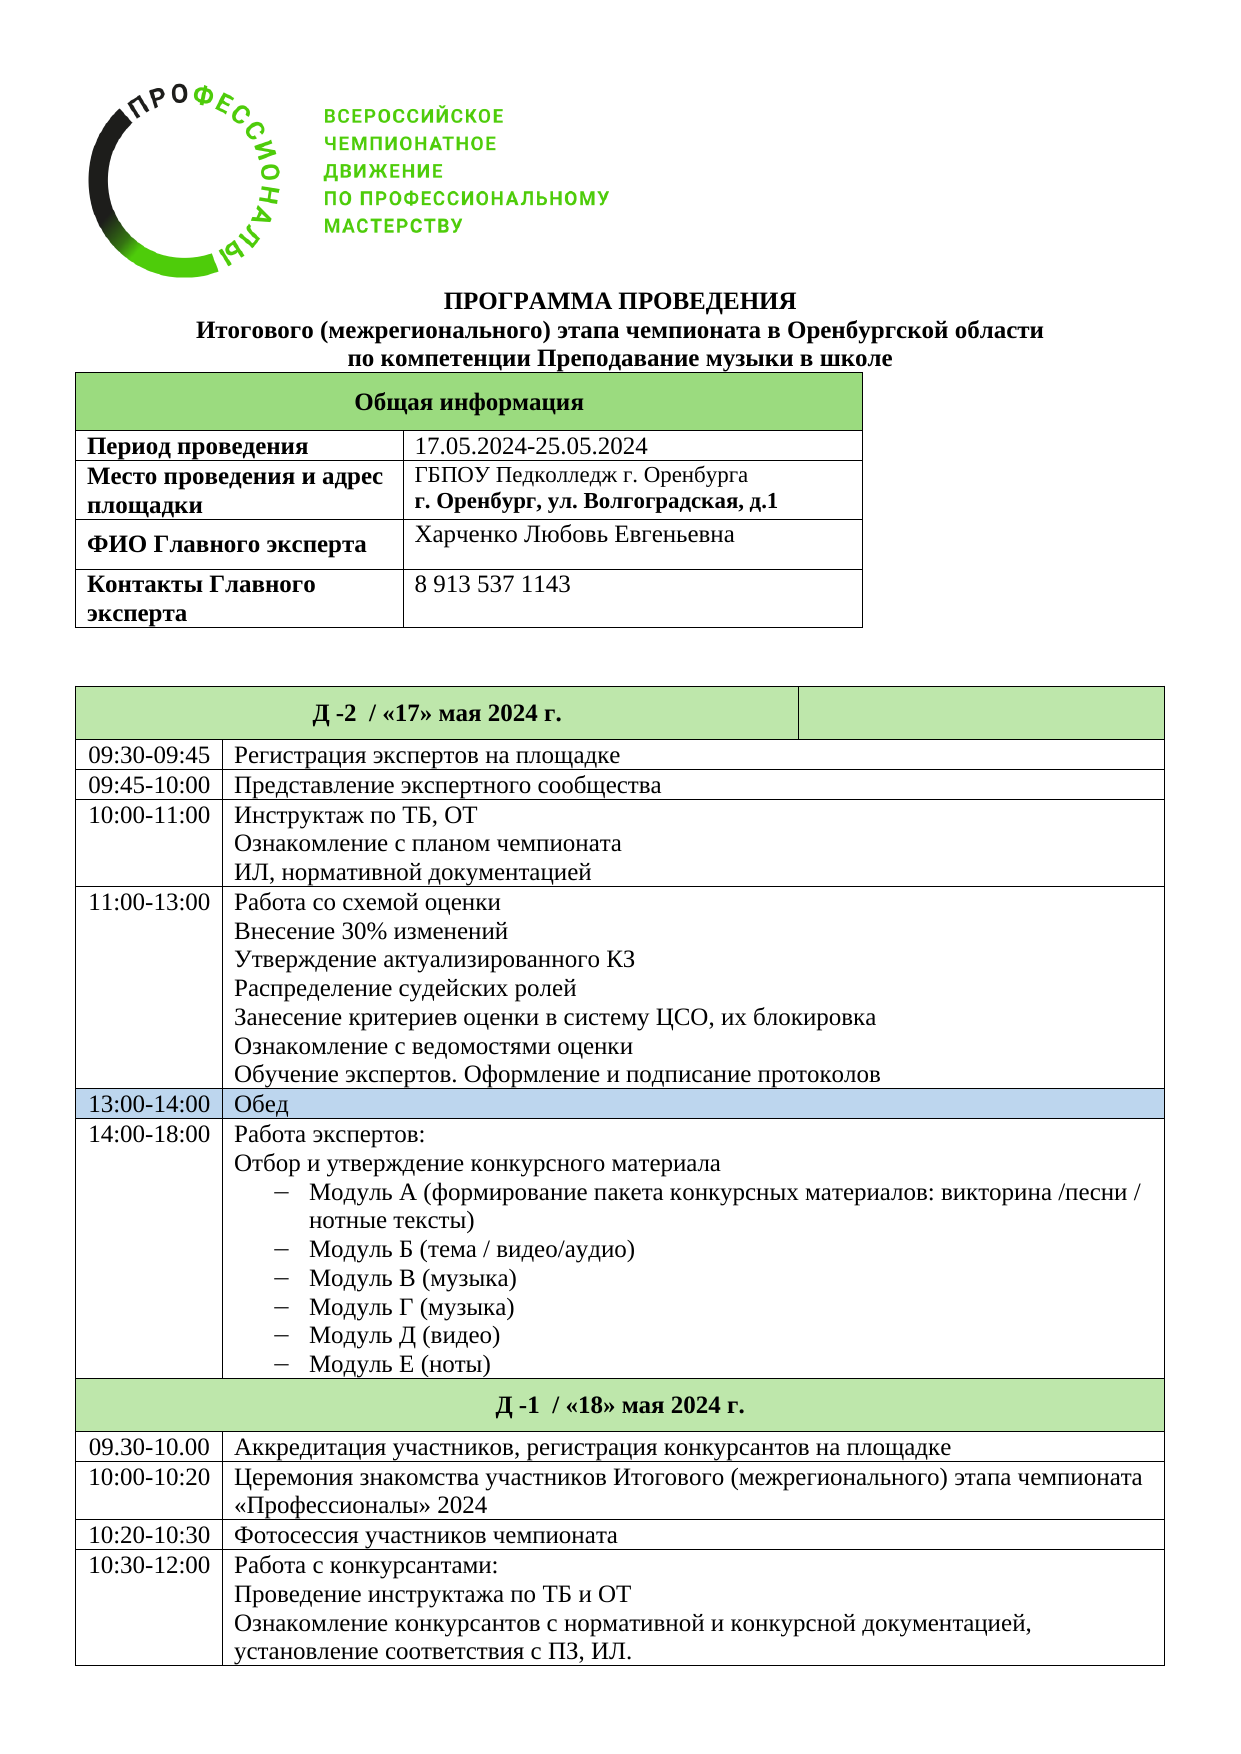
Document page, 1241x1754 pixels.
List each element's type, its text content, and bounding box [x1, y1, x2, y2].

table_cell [223, 1550, 1164, 1665]
table_cell 17.05.2024-25.05.2024 [404, 431, 862, 460]
table_cell Фотосессия участников чемпионата [223, 1520, 1164, 1549]
table_cell Представление экспертного сообщества [223, 770, 1164, 799]
table_cell ФИО Главного эксперта [76, 520, 403, 568]
table_cell 11:00-13:00 [76, 887, 222, 1088]
table_cell 13:00-14:00 [76, 1089, 222, 1118]
table_cell Регистрация экспертов на площадке [223, 740, 1164, 769]
table_cell 09:30-09:45 [76, 740, 222, 769]
table_cell Церемония знакомства участников Итогового (межрегионального) этапа чемпионата «Профессионалы» 2024 [223, 1462, 1164, 1519]
table_cell 09:45-10:00 [76, 770, 222, 799]
picture [75, 75, 618, 286]
table_cell Место проведения и адрес площадки [76, 461, 403, 518]
table_header Общая информация [76, 373, 862, 430]
table_cell 09.30-10.00 [76, 1432, 222, 1461]
table_cell Работа со схемой оценки Внесение 30% изменений Утверждение актуализированного КЗ Распределение судейских ролей Занесение критериев оценки в систему ЦСО, их блокировка Ознакомление с ведомостями оценки Обучение экспертов. Оформление и подписание протоколов [223, 887, 1164, 1088]
table_cell ГБПОУ Педколледж г. Оренбурга г. Оренбург, ул. Волгоградская, д.1 [404, 461, 862, 518]
table_cell 14:00-18:00 [76, 1119, 222, 1378]
table_cell Д -1 / «18» мая 2024 г. [76, 1379, 1164, 1431]
text по компетенции Преподавание музыки в школе [75, 343, 1165, 372]
table_cell Период проведения [76, 431, 403, 460]
text ПРОГРАММА ПРОВЕДЕНИЯ [75, 286, 1165, 315]
table_cell Инструктаж по ТБ, ОТ Ознакомление с планом чемпионата ИЛ, нормативной документацией [223, 800, 1164, 886]
table_header [799, 687, 1164, 739]
table_header Д -2 / «17» мая 2024 г. [76, 687, 798, 739]
table_cell Обед [223, 1089, 1164, 1118]
table_cell 10:00-10:20 [76, 1462, 222, 1519]
table_cell 10:00-11:00 [76, 800, 222, 886]
text Итогового (межрегионального) этапа чемпионата в Оренбургской области [75, 315, 1165, 343]
table_cell 8 913 537 1143 [404, 570, 862, 627]
table_cell 10:20-10:30 [76, 1520, 222, 1549]
table_cell Харченко Любовь Евгеньевна [404, 520, 862, 568]
table_cell Работа экспертов: Отбор и утверждение конкурсного материала Модуль А (формирование пакета конкурсных материалов: викторина /песни / нотные тексты) Модуль Б (тема / видео/аудио) Модуль В (музыка) Модуль Г (музыка) Модуль Д (видео) Модуль Е (ноты) [223, 1119, 1164, 1378]
table_cell Аккредитация участников, регистрация конкурсантов на площадке [223, 1432, 1164, 1461]
table_cell Контакты Главного эксперта [76, 570, 403, 627]
table_cell 10:30-12:00 [76, 1550, 222, 1665]
